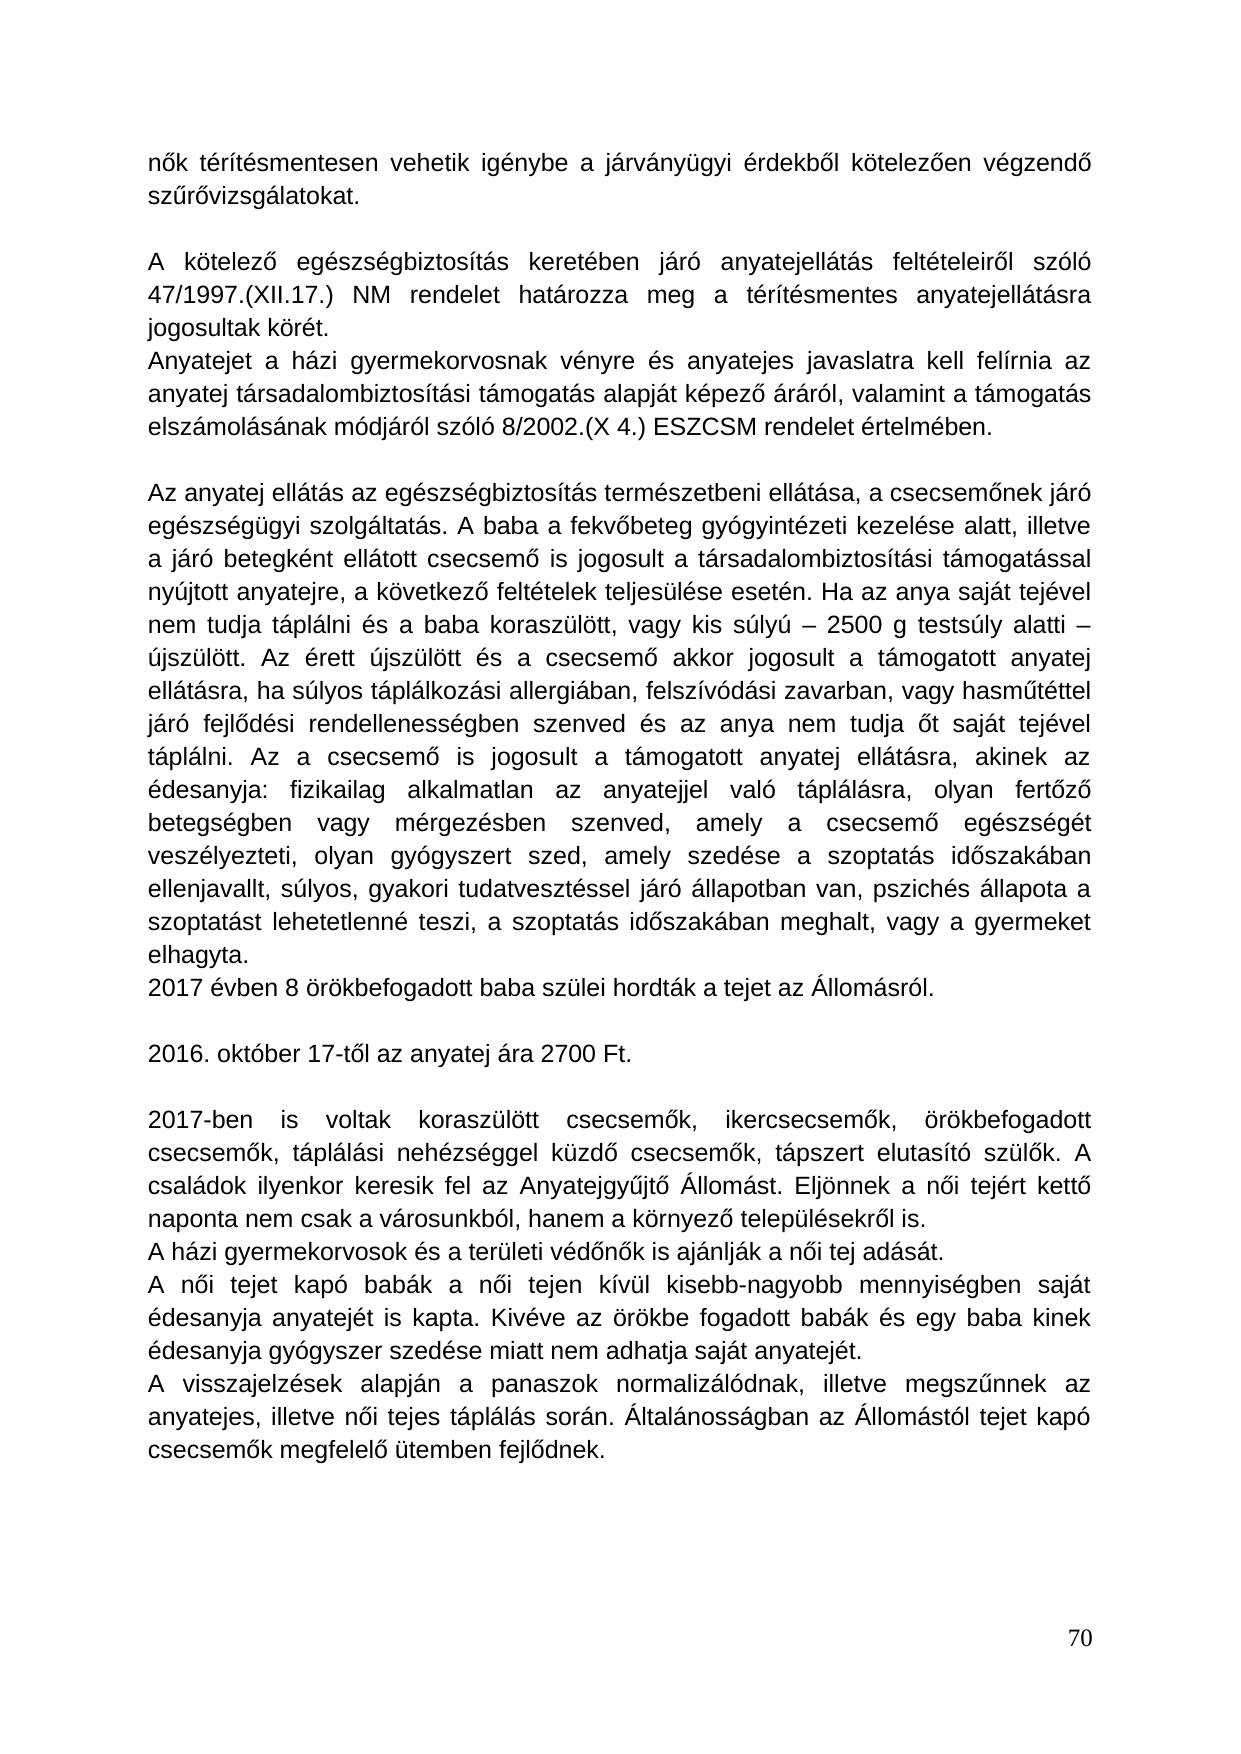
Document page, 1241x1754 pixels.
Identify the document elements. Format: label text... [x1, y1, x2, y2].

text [148, 148, 1093, 209]
text A kötelező egészségbiztosítás keretében járó anyatejellátás feltételeiről szóló 47/1997.(XII.17.) NM rendelet határozza meg a térítésmentes anyatejellátásra jogosultak körét. [148, 247, 1093, 341]
text 2017 évben 8 örökbefogadott baba szülei hordták a tejet az Állomásról. [148, 973, 1093, 1002]
text 2017-ben is voltak koraszülött csecsemők, ikercsecsemők, örökbefogadott csecsemők, táplálási nehézséggel küzdő csecsemők, tápszert elutasító szülők. A családok ilyenkor keresik fel az Anyatejgyűjtő Állomást. Eljönnek a női tejért kettő naponta nem csak a városunkból, hanem a környező településekről is. [148, 1105, 1093, 1233]
text A visszajelzések alapján a panaszok normalizálódnak, illetve megszűnnek az anyatejes, illetve női tejes táplálás során. Általánosságban az Állomástól tejet kapó csecsemők megfelelő ütemben fejlődnek. [148, 1369, 1093, 1464]
text 2016. október 17-től az anyatej ára 2700 Ft. [148, 1039, 1093, 1068]
text Az anyatej ellátás az egészségbiztosítás természetbeni ellátása, a csecsemőnek járó egészségügyi szolgáltatás. A baba a fekvőbeteg gyógyintézeti kezelése alatt, illetve a járó betegként ellátott csecsemő is jogosult a társadalombiztosítási támogatással nyújtott anyatejre, a következő feltételek teljesülése esetén. Ha az anya saját tejével nem tudja táplálni és a baba koraszülött, vagy kis súlyú – 2500 g testsúly alatti – újszülött. Az érett újszülött és a csecsemő akkor jogosult a támogatott anyatej ellátásra, ha súlyos táplálkozási allergiában, felszívódási zavarban, vagy hasműtéttel járó fejlődési rendellenességben szenved és az anya nem tudja őt saját tejével táplálni. Az a csecsemő is jogosult a támogatott anyatej ellátásra, akinek az édesanyja: fizikailag alkalmatlan az anyatejjel való táplálásra, olyan fertőző betegségben vagy mérgezésben szenved, amely a csecsemő egészségét veszélyezteti, olyan gyógyszert szed, amely szedése a szoptatás időszakában ellenjavallt, súlyos, gyakori tudatvesztéssel járó állapotban van, pszichés állapota a szoptatást lehetetlenné teszi, a szoptatás időszakában meghalt, vagy a gyermeket elhagyta. [148, 478, 1093, 969]
text A házi gyermekorvosok és a területi védőnők is ajánlják a női tej adását. [148, 1237, 1093, 1266]
text A női tejet kapó babák a női tejen kívül kisebb-nagyobb mennyiségben saját édesanyja anyatejét is kapta. Kivéve az örökbe fogadott babák és egy baba kinek édesanyja gyógyszer szedése miatt nem adhatja saját anyatejét. [148, 1270, 1093, 1365]
text Anyatejet a házi gyermekorvosnak vényre és anyatejes javaslatra kell felírnia az anyatej társadalombiztosítási támogatás alapját képező áráról, valamint a támogatás elszámolásának módjáról szóló 8/2002.(X 4.) ESZCSM rendelet értelmében. [148, 346, 1093, 441]
